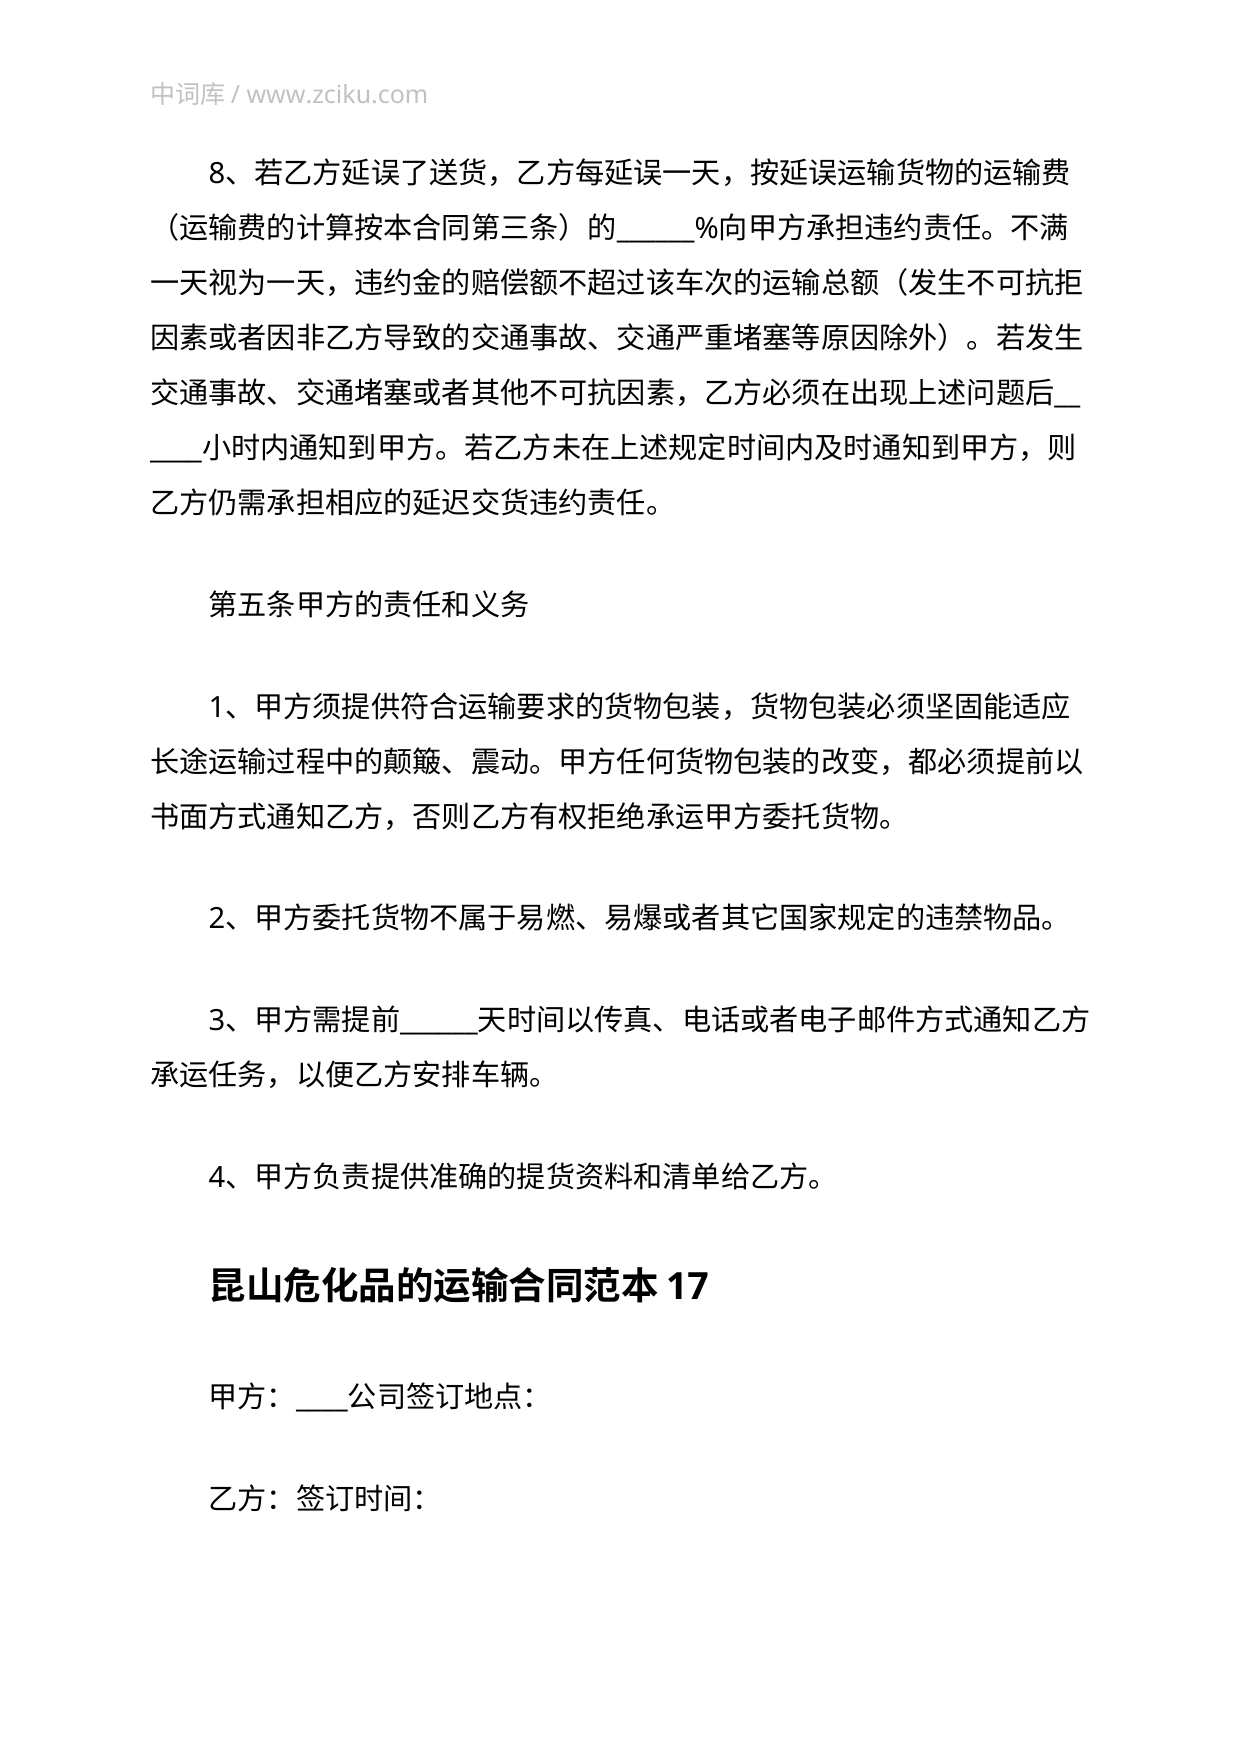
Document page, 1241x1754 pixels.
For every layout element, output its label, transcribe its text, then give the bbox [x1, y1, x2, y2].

text 乙方：签订时间： [150, 1475, 1090, 1518]
text 4、甲方负责提供准确的提货资料和清单给乙方。 [150, 1154, 1090, 1196]
text 1、甲方须提供符合运输要求的货物包装，货物包装必须坚固能适应长途运输过程中的颠簸、震动。甲方任何货物包装的改变，都必须提前以书面方式通知乙方，否则乙方有权拒绝承运甲方委托货物。 [150, 683, 1090, 836]
text 第五条甲方的责任和义务 [150, 582, 1090, 624]
text 甲方：____公司签订地点： [150, 1373, 1090, 1416]
text 3、甲方需提前______天时间以传真、电话或者电子邮件方式通知乙方承运任务，以便乙方安排车辆。 [150, 997, 1090, 1094]
text 昆山危化品的运输合同范本17 [150, 1256, 1090, 1310]
text 2、甲方委托货物不属于易燃、易爆或者其它国家规定的违禁物品。 [150, 895, 1090, 937]
text 8、若乙方延误了送货，乙方每延误一天，按延误运输货物的运输费（运输费的计算按本合同第三条）的______%向甲方承担违约责任。不满一天视为一天，违约金的赔偿额不超过该车次的运输总额（发生不可抗拒因素或者因非乙方导致的交通事故、交通严重堵塞等原因除外）。若发生交通事故、交通堵塞或者其他不可抗因素，乙方必须在出现上述问题后______小时内通知到甲方。若乙方未在上述规定时间内及时通知到甲方，则乙方仍需承担相应的延迟交货违约责任。 [150, 150, 1090, 522]
